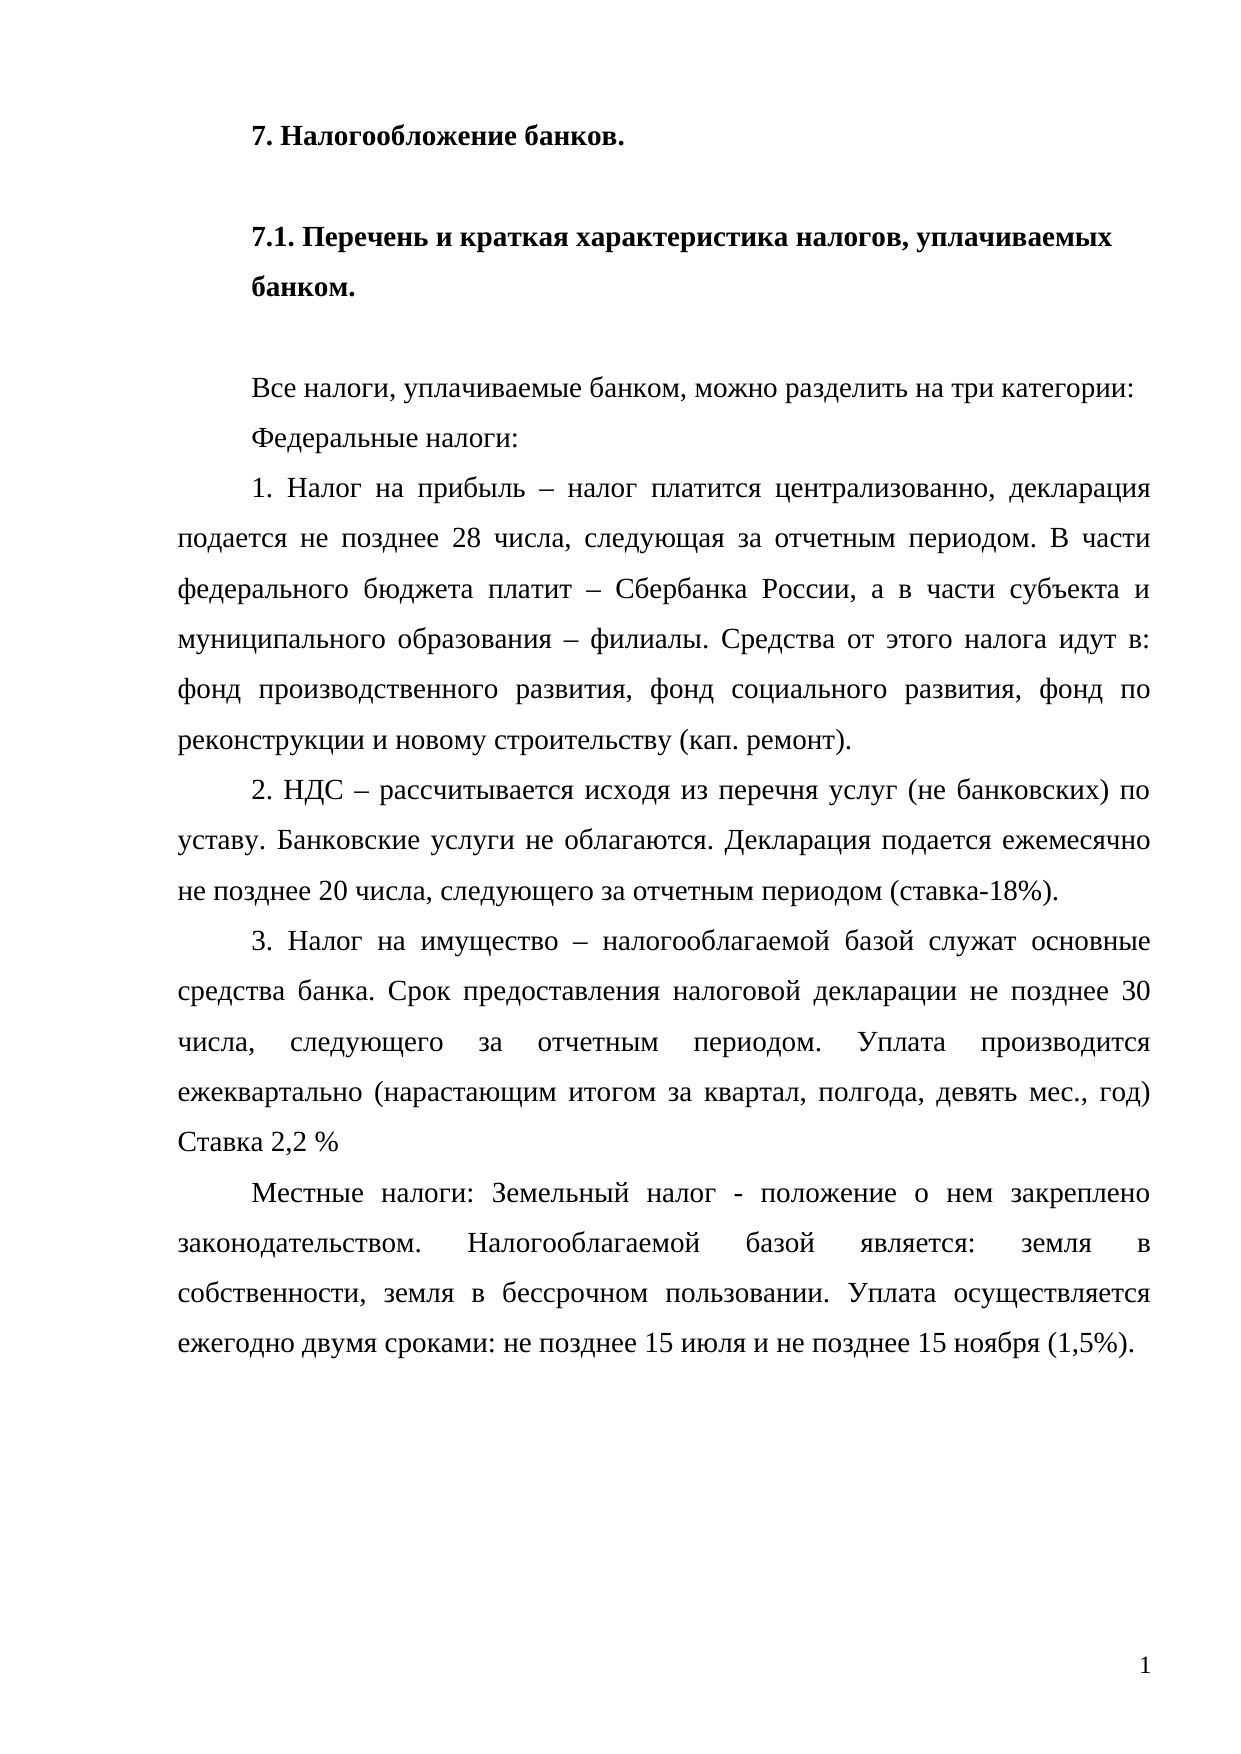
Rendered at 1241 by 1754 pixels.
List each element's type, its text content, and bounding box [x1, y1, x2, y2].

text Местные налоги: Земельный налог - положение о нем закреплено законодательством. Налогооблагаемой базой является: земля в собственности, земля в бессрочном пользовании. Уплата осуществляется ежегодно двумя сроками: не позднее 15 июля и не позднее 15 ноября (1,5%). [177, 1175, 1152, 1359]
text Все налоги, уплачиваемые банком, можно разделить на три категории: [177, 370, 1152, 403]
text 1. Налог на прибыль – налог платится централизованно, декларация подается не позднее 28 числа, следующая за отчетным периодом. В части федерального бюджета платит – Сбербанка России, а в части субъекта и муниципального образования – филиалы. Средства от этого налога идут в: фонд производственного развития, фонд социального развития, фонд по реконструкции и новому строительству (кап. ремонт). [177, 470, 1152, 755]
text банком. [177, 269, 1152, 303]
text 3. Налог на имущество – налогооблагаемой базой служат основные средства банка. Срок предоставления налоговой декларации не позднее 30 числа, следующего за отчетным периодом. Уплата производится ежеквартально (нарастающим итогом за квартал, полгода, девять мес., год) Ставка 2,2 % [177, 923, 1152, 1158]
text Федеральные налоги: [177, 420, 1152, 453]
text 7. Налогообложение банков. [177, 118, 1152, 152]
text 2. НДС – рассчитывается исходя из перечня услуг (не банковских) по уставу. Банковские услуги не облагаются. Декларация подается ежемесячно не позднее 20 числа, следующего за отчетным периодом (ставка-18%). [177, 772, 1152, 906]
text 7.1. Перечень и краткая характеристика налогов, уплачиваемых [177, 219, 1152, 252]
